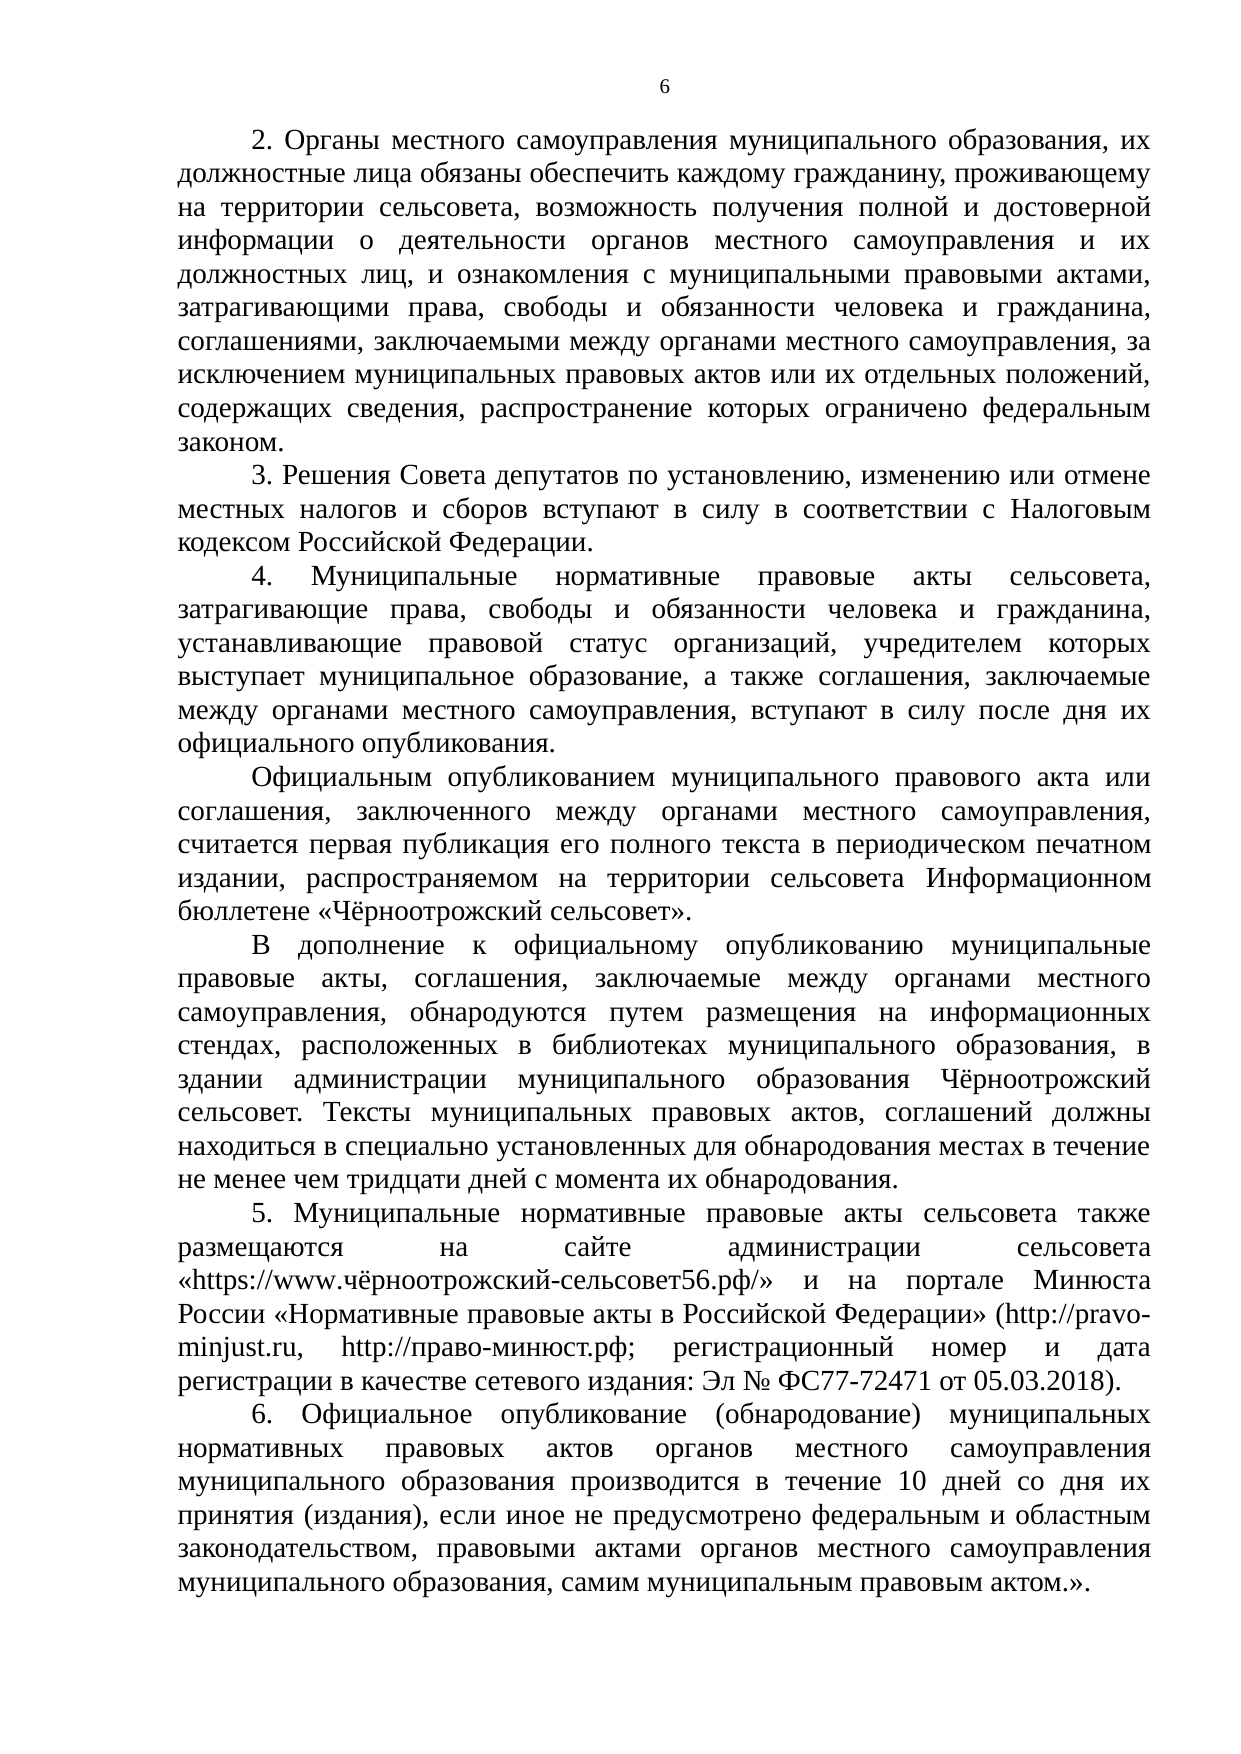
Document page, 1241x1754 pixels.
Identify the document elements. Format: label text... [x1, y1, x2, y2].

text 2. Органы местного самоуправления муниципального образования, их должностные лица обязаны обеспечить каждому гражданину, проживающему на территории сельсовета, возможность получения полной и достоверной информации о деятельности органов местного самоуправления и их должностных лиц, и ознакомления с муниципальными правовыми актами, затрагивающими права, свободы и обязанности человека и гражданина, соглашениями, заключаемыми между органами местного самоуправления, за исключением муниципальных правовых актов или их отдельных положений, содержащих сведения, распространение которых ограничено федеральным законом. [177, 122, 1152, 457]
text 6. Официальное опубликование (обнародование) муниципальных нормативных правовых актов органов местного самоуправления муниципального образования производится в течение 10 дней со дня их принятия (издания), если иное не предусмотрено федеральным и областным законодательством, правовыми актами органов местного самоуправления муниципального образования, самим муниципальным правовым актом.». [177, 1396, 1152, 1598]
text 5. Муниципальные нормативные правовые акты сельсовета также размещаются на сайте администрации сельсовета «https://www.чёрноотрожский-сельсовет56.рф/» и на портале Минюста России «Нормативные правовые акты в Российской Федерации» (http://pravo-minjust.ru, http://право-минюст.рф; регистрационный номер и дата регистрации в качестве сетевого издания: Эл № ФС77-72471 от 05.03.2018). [177, 1195, 1152, 1396]
text 4. Муниципальные нормативные правовые акты сельсовета, затрагивающие права, свободы и обязанности человека и гражданина, устанавливающие правовой статус организаций, учредителем которых выступает муниципальное образование, а также соглашения, заключаемые между органами местного самоуправления, вступают в силу после дня их официального опубликования. [177, 558, 1152, 759]
text 3. Решения Совета депутатов по установлению, изменению или отмене местных налогов и сборов вступают в силу в соответствии с Налоговым кодексом Российской Федерации. [177, 457, 1152, 558]
text В дополнение к официальному опубликованию муниципальные правовые акты, соглашения, заключаемые между органами местного самоуправления, обнародуются путем размещения на информационных стендах, расположенных в библиотеках муниципального образования, в здании администрации муниципального образования Чёрноотрожский сельсовет. Тексты муниципальных правовых актов, соглашений должны находиться в специально установленных для обнародования местах в течение не менее чем тридцати дней с момента их обнародования. [177, 927, 1152, 1195]
text Официальным опубликованием муниципального правового акта или соглашения, заключенного между органами местного самоуправления, считается первая публикация его полного текста в периодическом печатном издании, распространяемом на территории сельсовета Информационном бюллетене «Чёрноотрожский сельсовет». [177, 759, 1152, 927]
